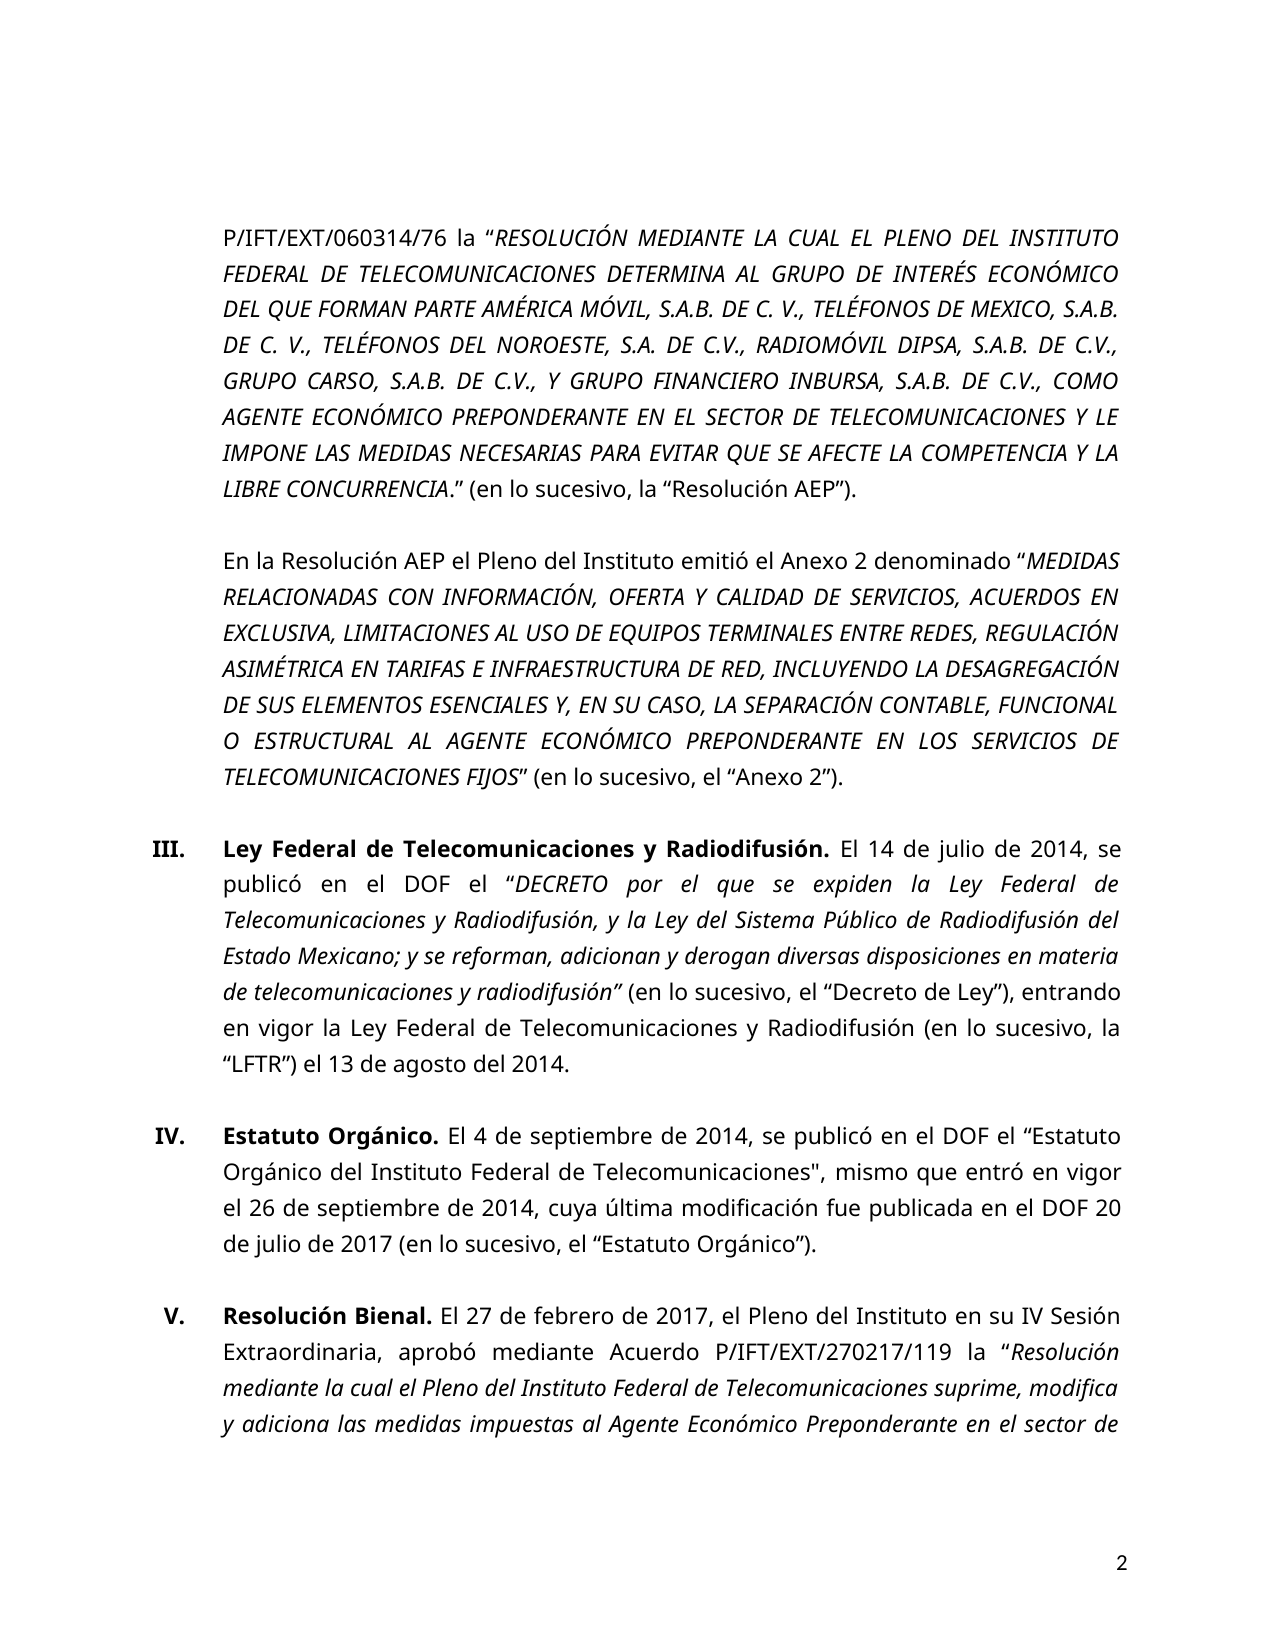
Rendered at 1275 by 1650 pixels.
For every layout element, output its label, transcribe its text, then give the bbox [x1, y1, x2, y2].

list Estatuto Orgánico. El 4 de septiembre de 2014, se publicó en el DOF el “Estatuto Orgánico del Instituto Federal de Telecomunicaciones", mismo que entró en vigor el 26 de septiembre de 2014, cuya última modificación fue publicada en el DOF 20 de julio de 2017 (en lo sucesivo, el “Estatuto Orgánico”). [185, 1120, 1122, 1259]
text En la Resolución AEP el Pleno del Instituto emitió el Anexo 2 denominado “MEDIDAS RELACIONADAS CON INFORMACIÓN, OFERTA Y CALIDAD DE SERVICIOS, ACUERDOS EN EXCLUSIVA, LIMITACIONES AL USO DE EQUIPOS TERMINALES ENTRE REDES, REGULACIÓN ASIMÉTRICA EN TARIFAS E INFRAESTRUCTURA DE RED, INCLUYENDO LA DESAGREGACIÓN DE SUS ELEMENTOS ESENCIALES Y, EN SU CASO, LA SEPARACIÓN CONTABLE, FUNCIONAL O ESTRUCTURAL AL AGENTE ECONÓMICO PREPONDERANTE EN LOS SERVICIOS DE TELECOMUNICACIONES FIJOS” (en lo sucesivo, el “Anexo 2”). [223, 545, 1122, 792]
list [185, 1300, 1122, 1439]
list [185, 222, 1122, 504]
list Ley Federal de Telecomunicaciones y Radiodifusión. El 14 de julio de 2014, se publicó en el DOF el “DECRETO por el que se expiden la Ley Federal de Telecomunicaciones y Radiodifusión, y la Ley del Sistema Público de Radiodifusión del Estado Mexicano; y se reforman, adicionan y derogan diversas disposiciones en materia de telecomunicaciones y radiodifusión” (en lo sucesivo, el “Decreto de Ley”), entrando en vigor la Ley Federal de Telecomunicaciones y Radiodifusión (en lo sucesivo, la “LFTR”) el 13 de agosto del 2014. [185, 832, 1122, 1079]
